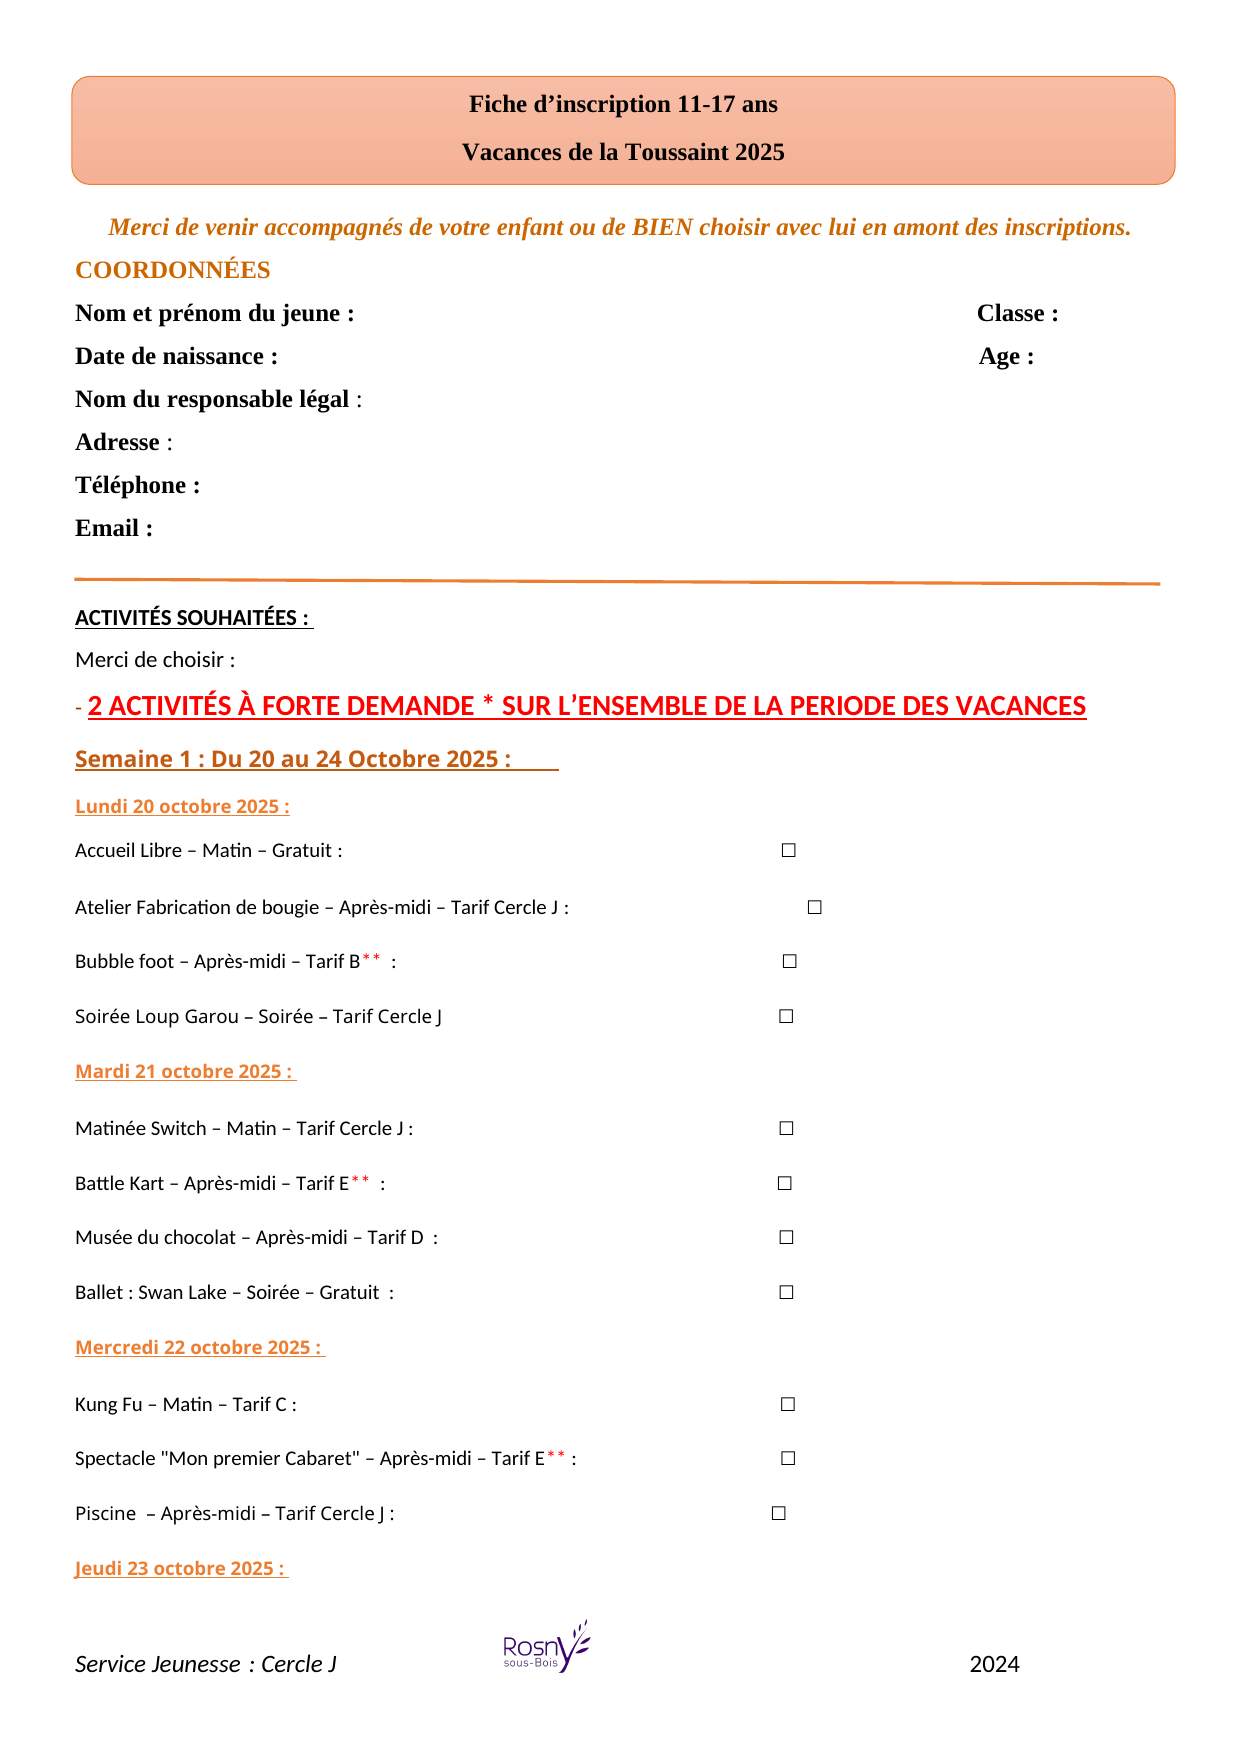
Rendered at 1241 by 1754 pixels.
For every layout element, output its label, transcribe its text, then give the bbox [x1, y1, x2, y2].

text Adresse : [75, 427, 1165, 456]
text - 2 ACTIVITÉS À FORTE DEMANDE * SUR L’ENSEMBLE DE LA PERIODE DES VACANCES [75, 687, 1165, 723]
text ACTIVITÉS SOUHAITÉES : [75, 603, 1165, 632]
text Mercredi 22 octobre 2025 : [75, 1334, 1165, 1359]
text Lundi 20 octobre 2025 : [75, 793, 1165, 818]
text Piscine – Après-midi – Tarif Cercle J : ☐ [75, 1500, 1165, 1526]
text Date de naissance : Age : [75, 341, 1165, 370]
text Ballet : Swan Lake – Soirée – Gratuit : ☐ [75, 1279, 1165, 1305]
text Spectacle "Mon premier Cabaret" – Après-midi – Tarif E** : ☐ [75, 1446, 1165, 1471]
text Email : [75, 513, 1165, 542]
text Matinée Switch – Matin – Tarif Cercle J : ☐ [75, 1115, 1165, 1141]
text Nom et prénom du jeune : Classe : [75, 298, 1165, 327]
text Merci de choisir : [75, 646, 1165, 673]
picture [504, 1619, 591, 1673]
text Kung Fu – Matin – Tarif C : ☐ [75, 1391, 1165, 1416]
text Téléphone : [75, 470, 1165, 499]
text Soirée Loup Garou – Soirée – Tarif Cercle J ☐ [75, 1003, 1165, 1029]
text Musée du chocolat – Après-midi – Tarif D : ☐ [75, 1224, 1165, 1250]
text Mardi 21 octobre 2025 : [75, 1058, 1165, 1084]
text Atelier Fabrication de bougie – Après-midi – Tarif Cercle J : ☐ [75, 894, 1165, 919]
text Accueil Libre – Matin – Gratuit : ☐ [75, 837, 1165, 863]
text COORDONNÉES [75, 255, 1165, 283]
text Merci de venir accompagnés de votre enfant ou de BIEN choisir avec lui en amont des inscriptions. [75, 212, 1165, 240]
text Bubble foot – Après-midi – Tarif B** : ☐ [75, 949, 1165, 974]
text Jeudi 23 octobre 2025 : [75, 1555, 1165, 1581]
text Nom du responsable légal : [75, 384, 1165, 413]
text Battle Kart – Après-midi – Tarif E** : ☐ [75, 1170, 1165, 1195]
text Semaine 1 : Du 20 au 24 Octobre 2025 : [75, 743, 1165, 774]
